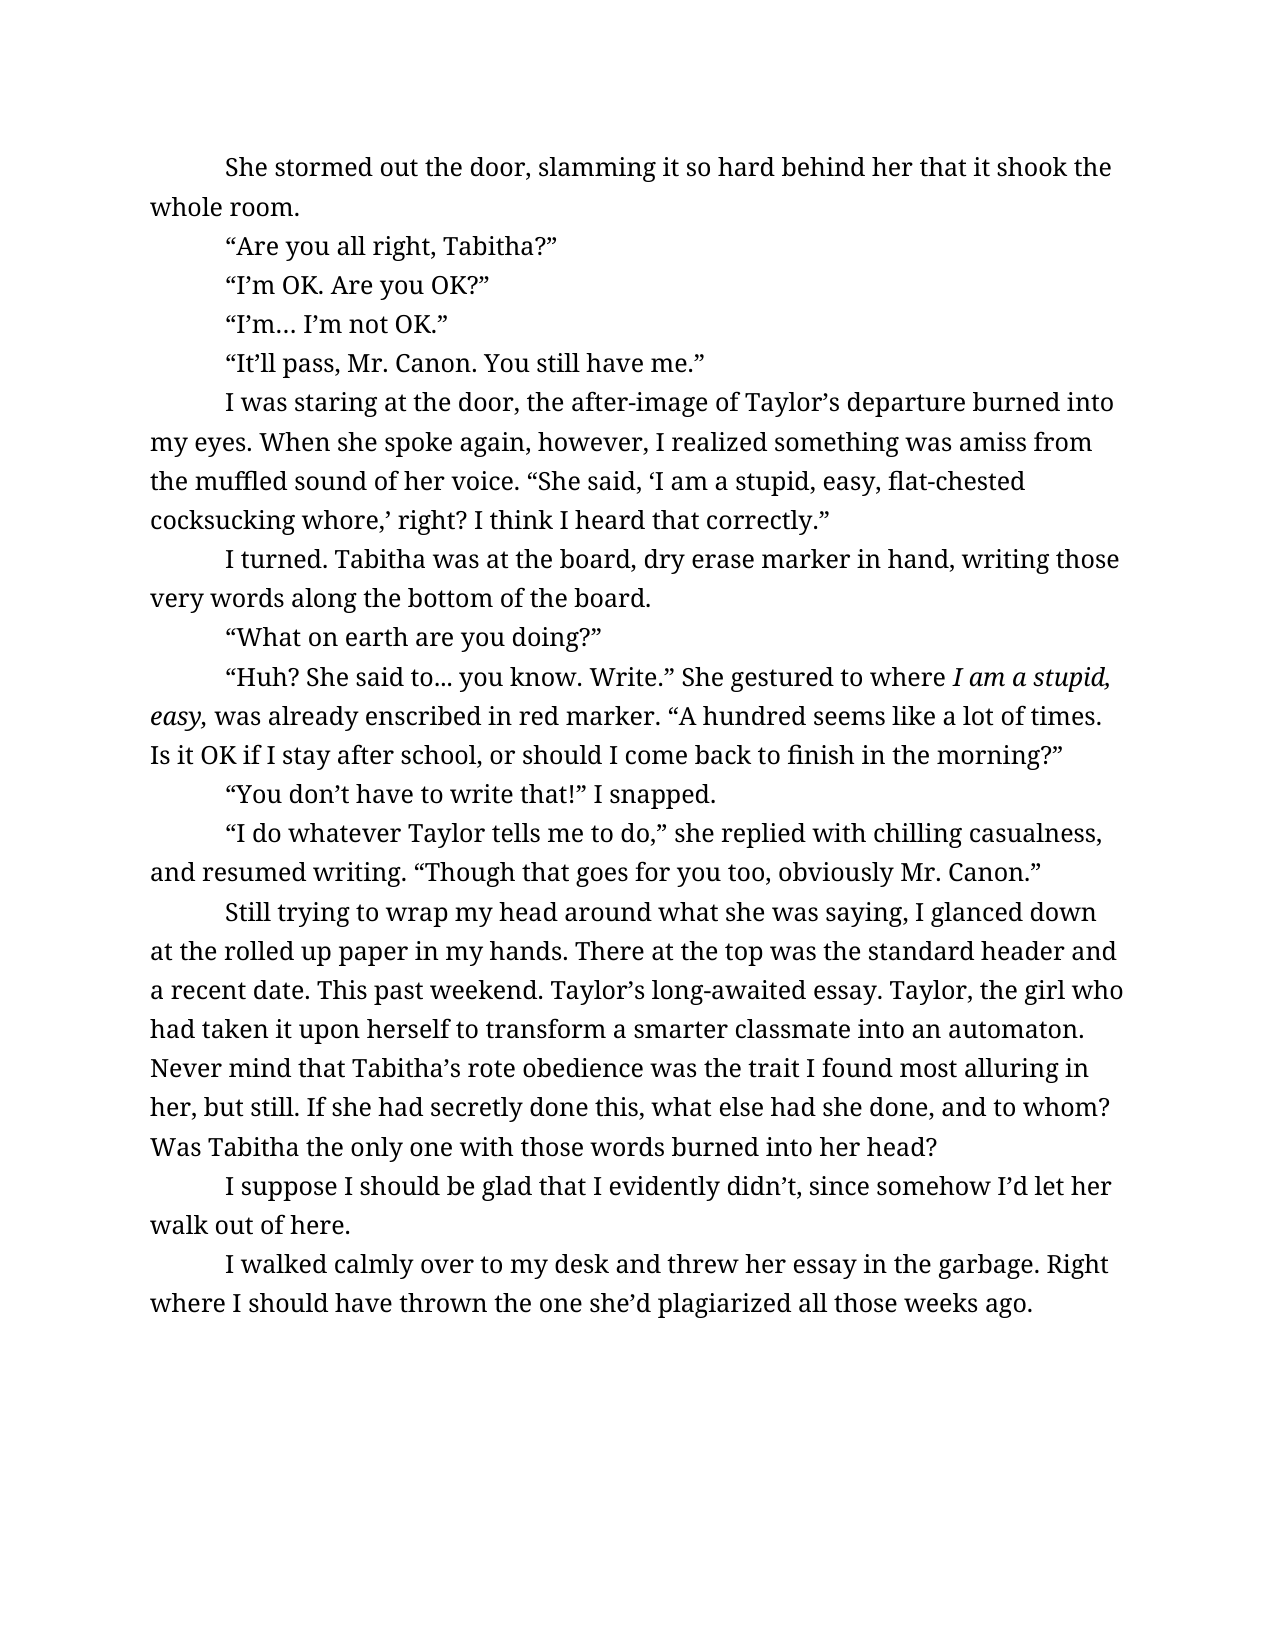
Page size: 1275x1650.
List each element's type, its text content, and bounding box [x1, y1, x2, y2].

text “It’ll pass, Mr. Canon. You still have me.” [150, 346, 1125, 380]
text “Huh? She said to... you know. Write.” She gestured to where I am a stupid, easy, was already enscribed in red marker. “A hundred seems like a lot of times. Is it OK if I stay after school, or should I come back to finish in the morning?” [150, 659, 1125, 772]
text I was staring at the door, the after-image of Taylor’s departure burned into my eyes. When she spoke again, however, I realized something was amiss from the muffled sound of her voice. “She said, ‘I am a stupid, easy, flat-chested cocksucking whore,’ right? I think I heard that correctly.” [150, 385, 1125, 537]
text Still trying to wrap my head around what she was saying, I glanced down at the rolled up paper in my hands. There at the top was the standard header and a recent date. This past weekend. Taylor’s long-awaited essay. Taylor, the girl who had taken it upon herself to transform a smarter classmate into an automaton. Never mind that Tabitha’s rote obedience was the trait I found most alluring in her, but still. If she had secretly done this, what else had she done, and to whom? Was Tabitha the only one with those words burned into her head? [150, 894, 1125, 1163]
text I turned. Tabitha was at the board, dry erase marker in hand, writing those very words along the bottom of the board. [150, 542, 1125, 615]
text I walked calmly over to my desk and threw her essay in the garbage. Right where I should have thrown the one she’d plagiarized all those weeks ago. [150, 1247, 1125, 1320]
text I suppose I should be glad that I evidently didn’t, since somehow I’d let her walk out of here. [150, 1168, 1125, 1242]
text “What on earth are you doing?” [150, 620, 1125, 654]
text “I’m OK. Are you OK?” [150, 267, 1125, 302]
text “I do whatever Taylor tells me to do,” she replied with chilling casualness, and resumed writing. “Though that goes for you too, obviously Mr. Canon.” [150, 816, 1125, 889]
text She stormed out the door, slamming it so hard behind her that it shook the whole room. [150, 150, 1125, 223]
text “Are you all right, Tabitha?” [150, 228, 1125, 262]
text “You don’t have to write that!” I snapped. [150, 777, 1125, 811]
text “I’m… I’m not OK.” [150, 307, 1125, 341]
